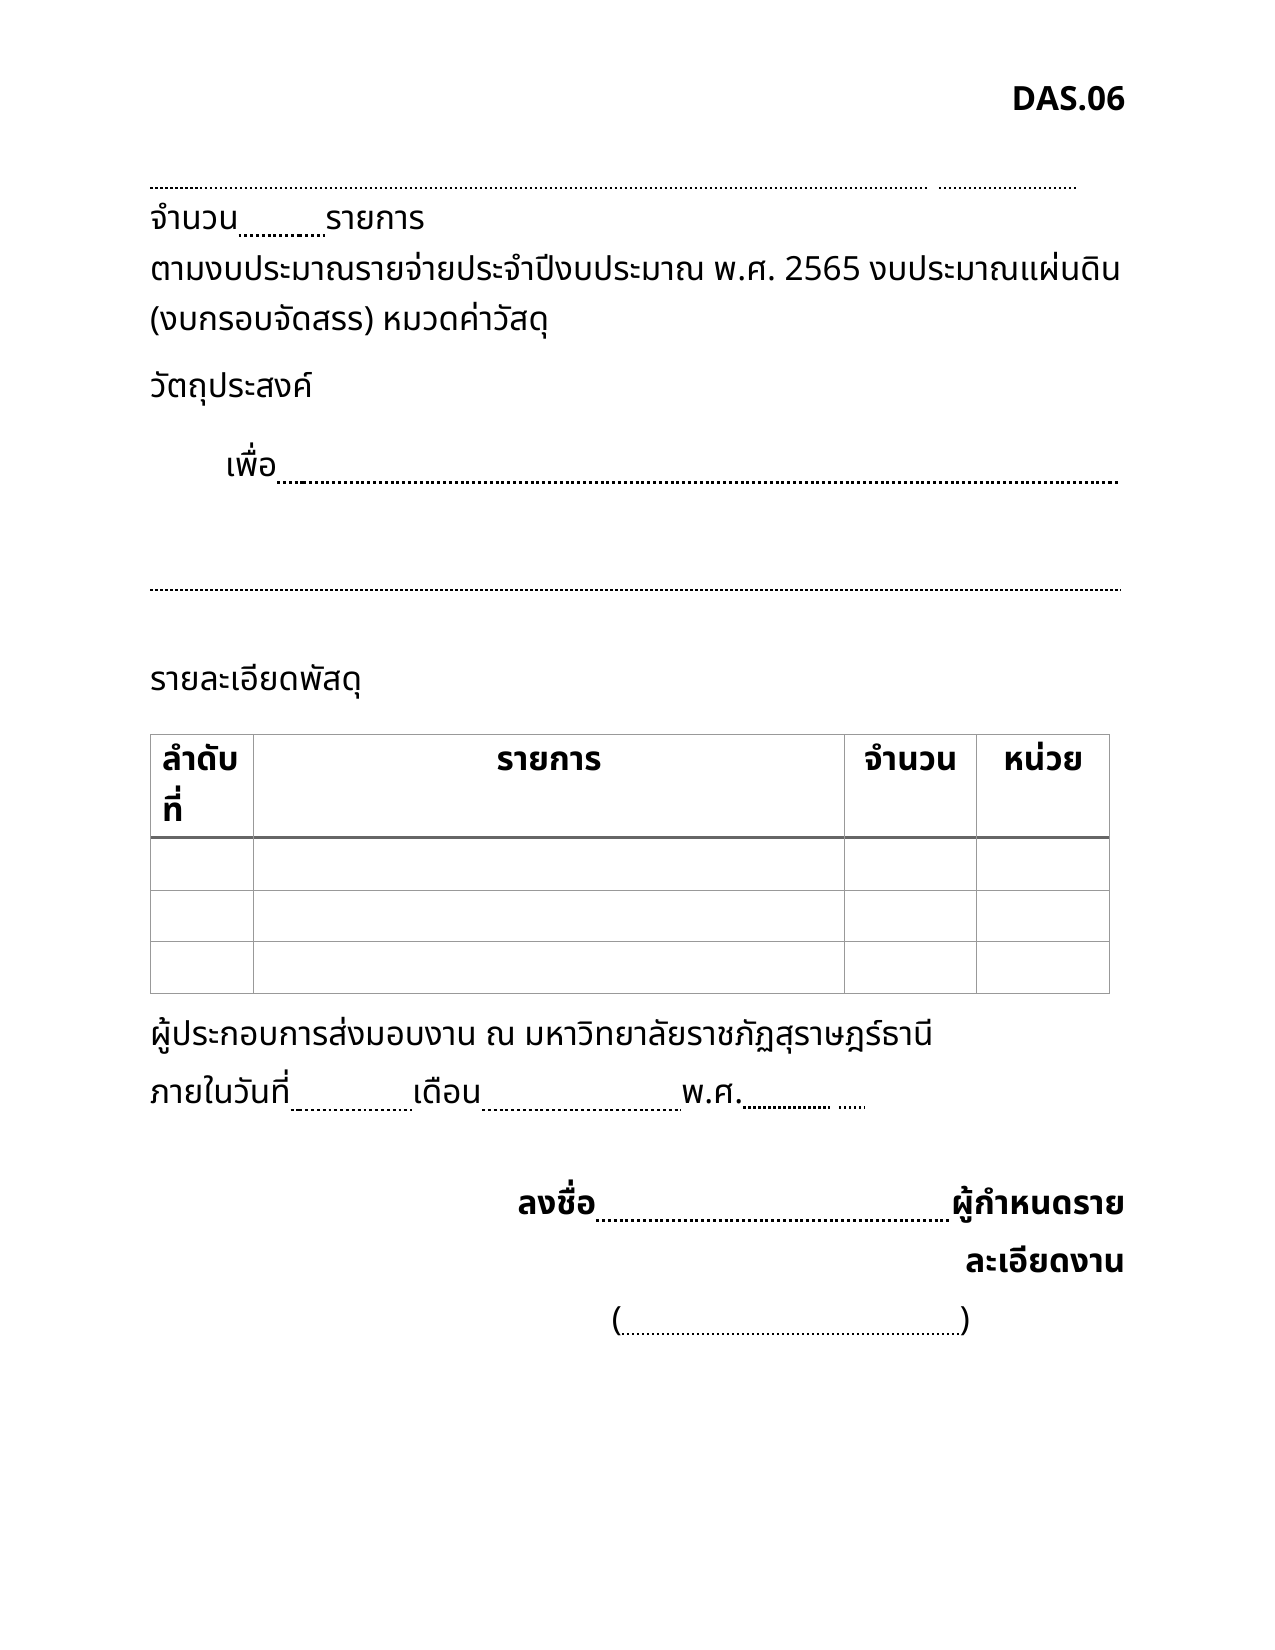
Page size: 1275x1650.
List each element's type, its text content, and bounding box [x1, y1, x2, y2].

table_cell [254, 839, 844, 889]
text วัตถุประสงค์ [150, 362, 1125, 413]
text ลงชื่อ ผู้กำหนดรายละเอียดงาน [375, 1179, 1125, 1287]
table_cell [254, 891, 844, 941]
table_header รายการ [254, 735, 844, 836]
table_cell [977, 942, 1109, 992]
table_header จำนวน [845, 735, 976, 836]
text ผู้ประกอบการส่งมอบงาน ณ มหาวิทยาลัยราชภัฏสุราษฎร์ธานี ภายในวันที่ เดือน พ.ศ. . [150, 1010, 1125, 1119]
table_cell [845, 891, 976, 941]
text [150, 148, 1125, 346]
table_header หน่วย [977, 735, 1109, 836]
table_cell [151, 891, 253, 941]
text ( ) [150, 1295, 1125, 1340]
table_cell [845, 839, 976, 889]
table_cell [254, 942, 844, 992]
table_cell [977, 839, 1109, 889]
table_cell [977, 891, 1109, 941]
table_cell [845, 942, 976, 992]
text เพื่อ . . รายละเอียดพัสดุ [150, 441, 1125, 706]
table_header ลำดับที่ [151, 735, 253, 836]
table_cell [151, 839, 253, 889]
table_cell [151, 942, 253, 992]
